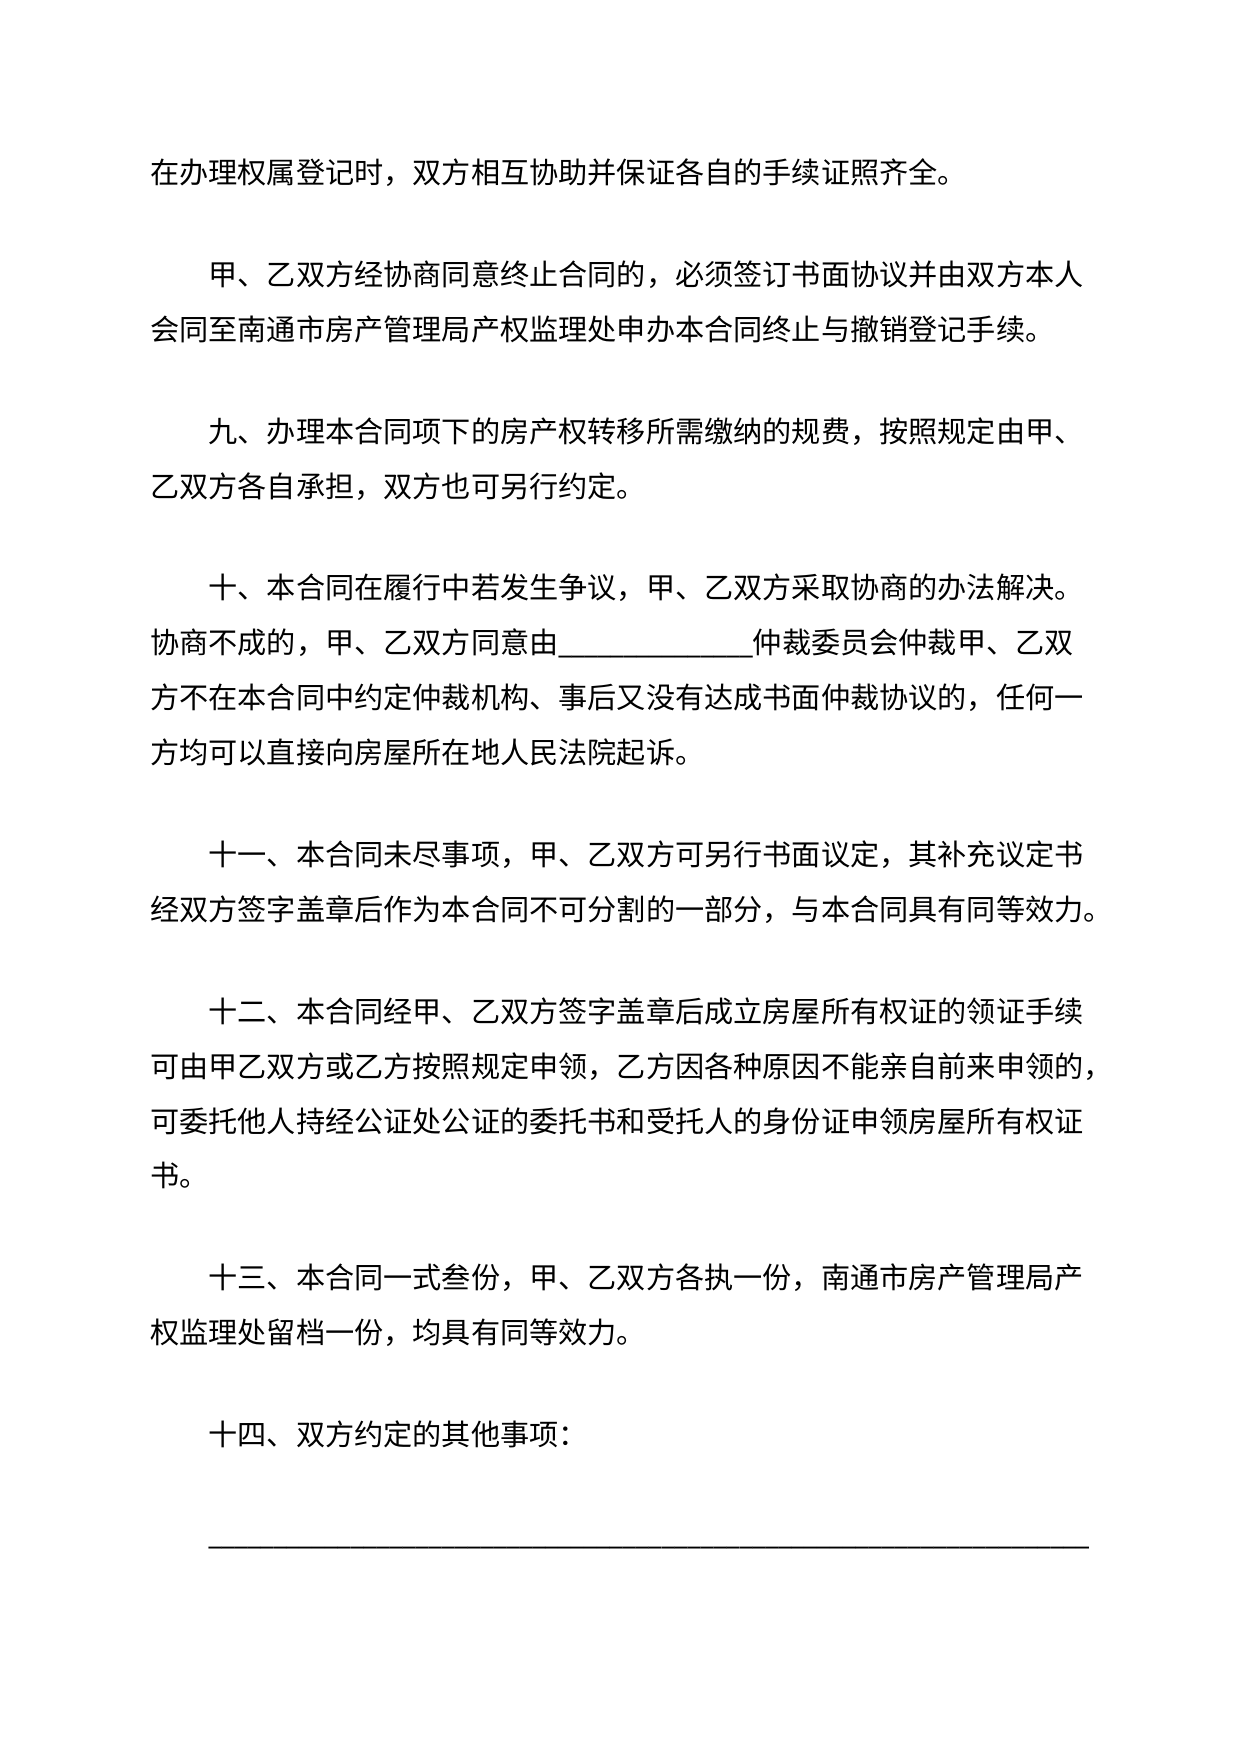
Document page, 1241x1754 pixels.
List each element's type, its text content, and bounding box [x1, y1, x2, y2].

text 九、办理本合同项下的房产权转移所需缴纳的规费，按照规定由甲、乙双方各自承担，双方也可另行约定。 [150, 408, 1090, 506]
text 十三、本合同一式叁份，甲、乙双方各执一份，南通市房产管理局产权监理处留档一份，均具有同等效力。 [150, 1255, 1090, 1352]
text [150, 1513, 1090, 1553]
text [150, 150, 1090, 192]
text 十四、双方约定的其他事项： [150, 1411, 1090, 1454]
text 十一、本合同未尽事项，甲、乙双方可另行书面议定，其补充议定书经双方签字盖章后作为本合同不可分割的一部分，与本合同具有同等效力。 [150, 832, 1090, 929]
text 甲、乙双方经协商同意终止合同的，必须签订书面协议并由双方本人会同至南通市房产管理局产权监理处申办本合同终止与撤销登记手续。 [150, 252, 1090, 349]
text 十、本合同在履行中若发生争议，甲、乙双方采取协商的办法解决。协商不成的，甲、乙双方同意由_______________仲裁委员会仲裁甲、乙双方不在本合同中约定仲裁机构、事后又没有达成书面仲裁协议的，任何一方均可以直接向房屋所在地人民法院起诉。 [150, 565, 1090, 772]
text 十二、本合同经甲、乙双方签字盖章后成立房屋所有权证的领证手续可由甲乙双方或乙方按照规定申领，乙方因各种原因不能亲自前来申领的，可委托他人持经公证处公证的委托书和受托人的身份证申领房屋所有权证书。 [150, 988, 1090, 1195]
